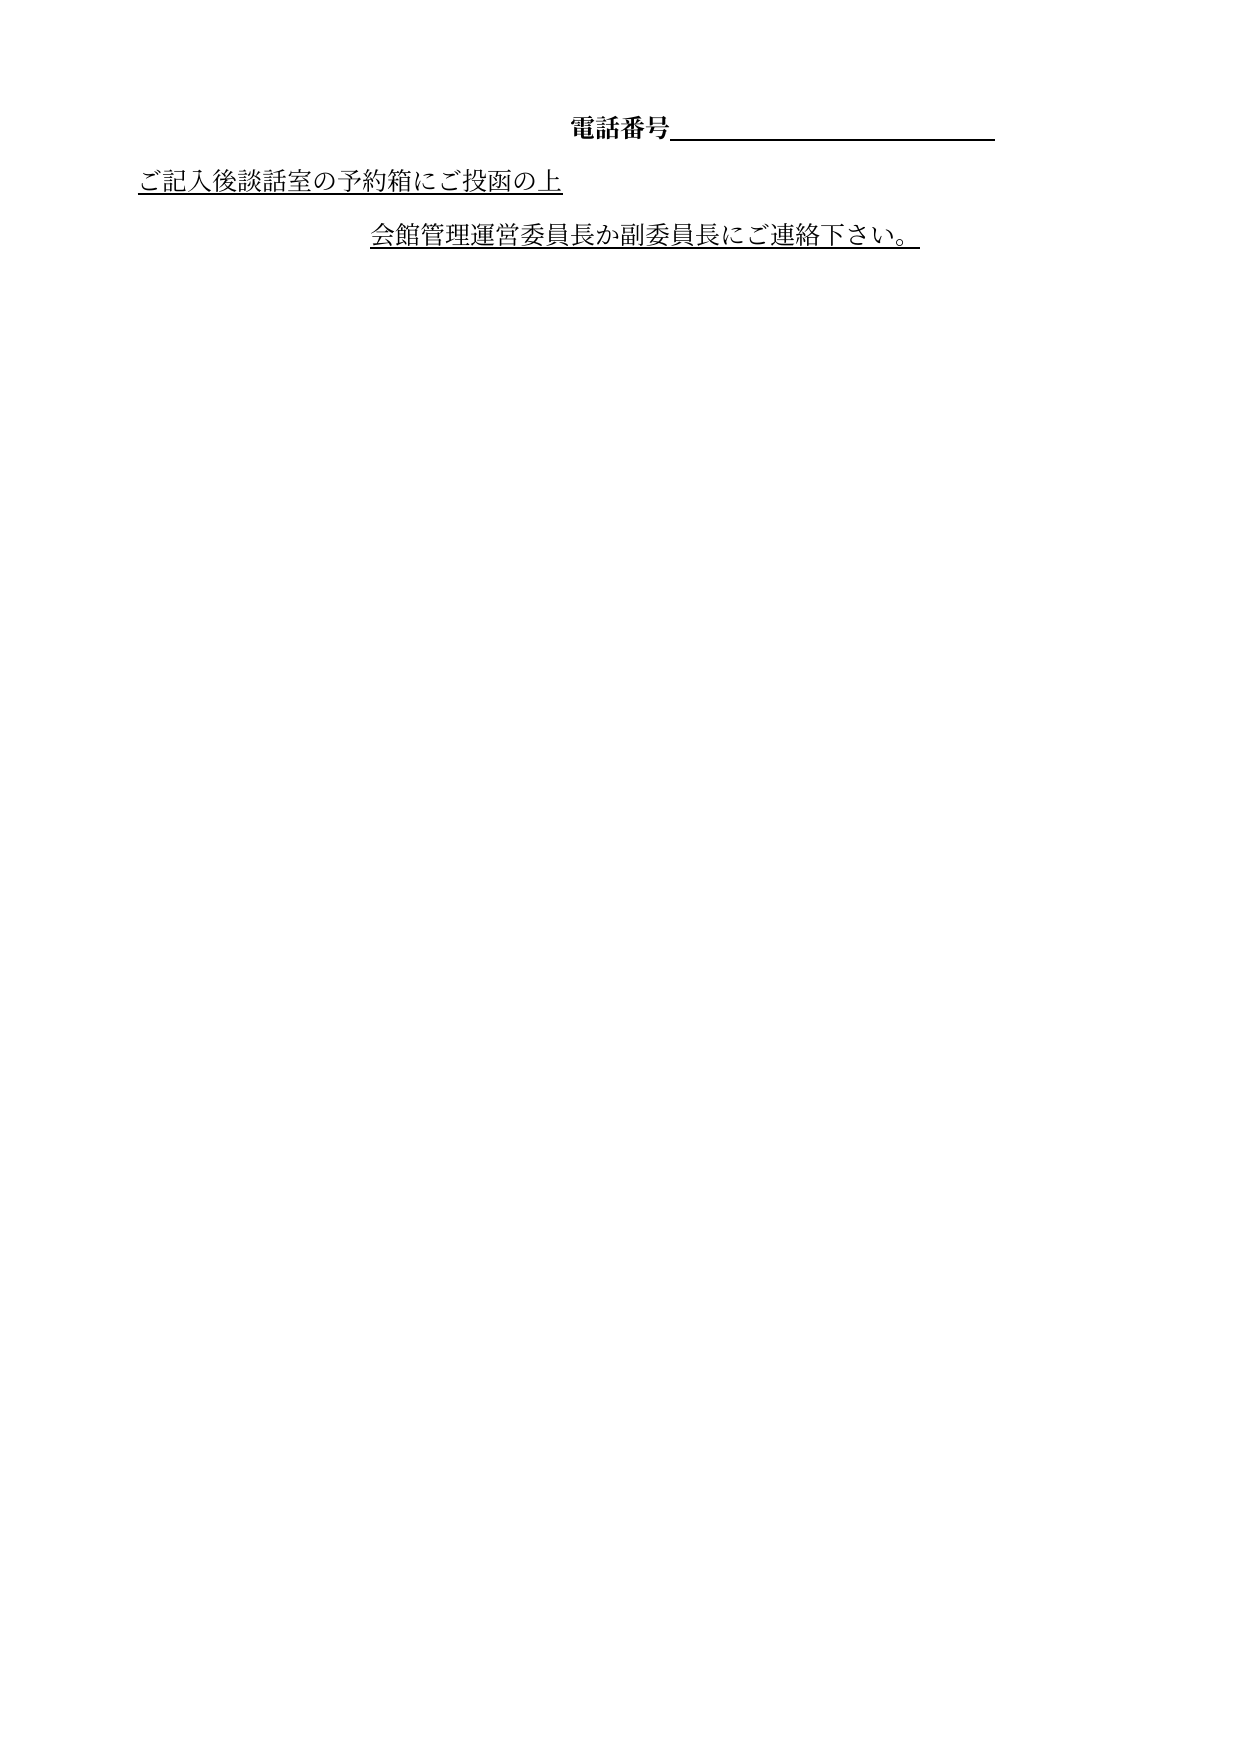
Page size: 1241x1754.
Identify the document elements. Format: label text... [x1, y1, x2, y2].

text ご記入後談話室の予約箱にご投函の上 [112, 162, 1128, 198]
text 会館管理運営委員長か副委員長にご連絡下さい。 [112, 216, 1128, 252]
text 電話番号 [112, 108, 1128, 144]
